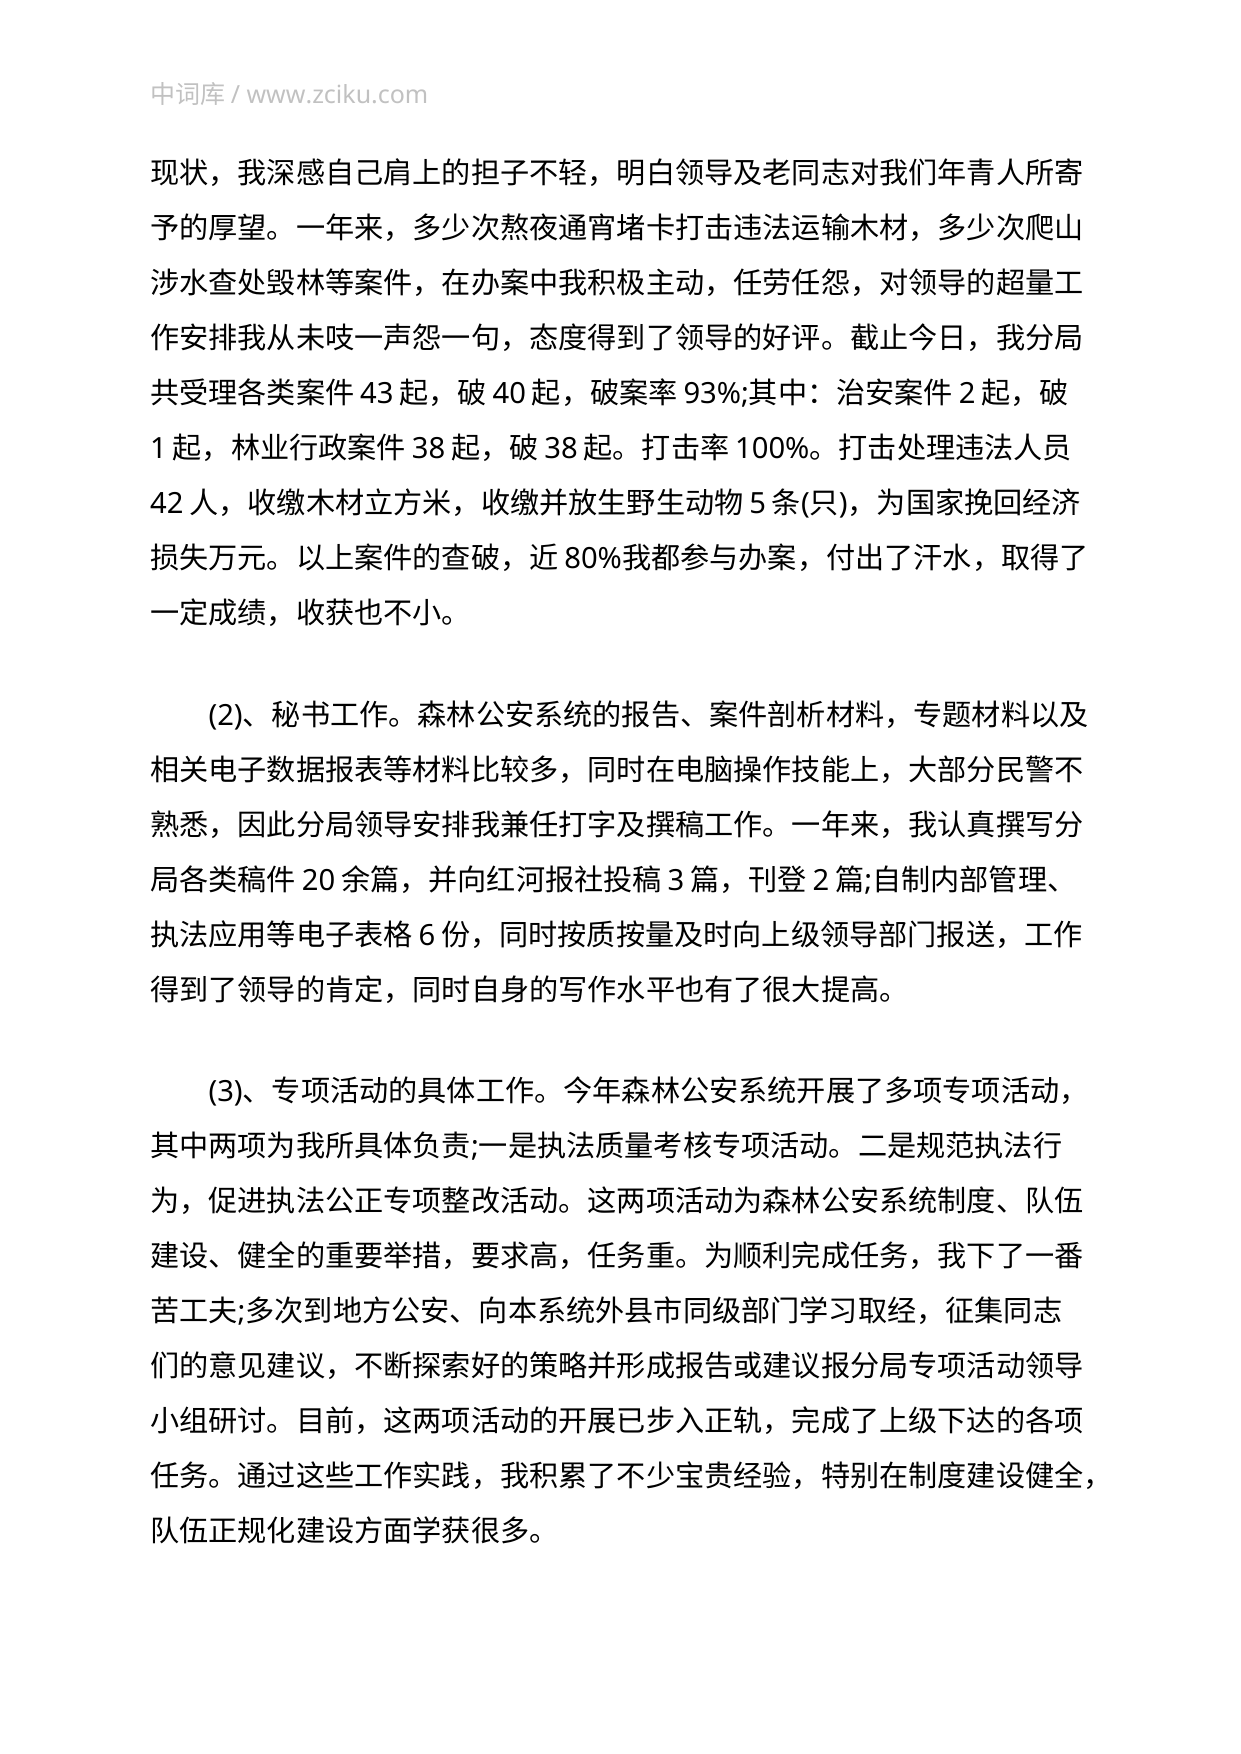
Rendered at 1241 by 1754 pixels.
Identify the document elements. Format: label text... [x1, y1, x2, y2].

text (3)、专项活动的具体工作。今年森林公安系统开展了多项专项活动，其中两项为我所具体负责;一是执法质量考核专项活动。二是规范执法行为，促进执法公正专项整改活动。这两项活动为森林公安系统制度、队伍建设、健全的重要举措，要求高，任务重。为顺利完成任务，我下了一番苦工夫;多次到地方公安、向本系统外县市同级部门学习取经，征集同志们的意见建议，不断探索好的策略并形成报告或建议报分局专项活动领导小组研讨。目前，这两项活动的开展已步入正轨，完成了上级下达的各项任务。通过这些工作实践，我积累了不少宝贵经验，特别在制度建设健全，队伍正规化建设方面学获很多。 [150, 1068, 1090, 1550]
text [150, 150, 1090, 632]
text (2)、秘书工作。森林公安系统的报告、案件剖析材料，专题材料以及相关电子数据报表等材料比较多，同时在电脑操作技能上，大部分民警不熟悉，因此分局领导安排我兼任打字及撰稿工作。一年来，我认真撰写分局各类稿件20余篇，并向红河报社投稿3篇，刊登2篇;自制内部管理、执法应用等电子表格6份，同时按质按量及时向上级领导部门报送，工作得到了领导的肯定，同时自身的写作水平也有了很大提高。 [150, 691, 1090, 1008]
